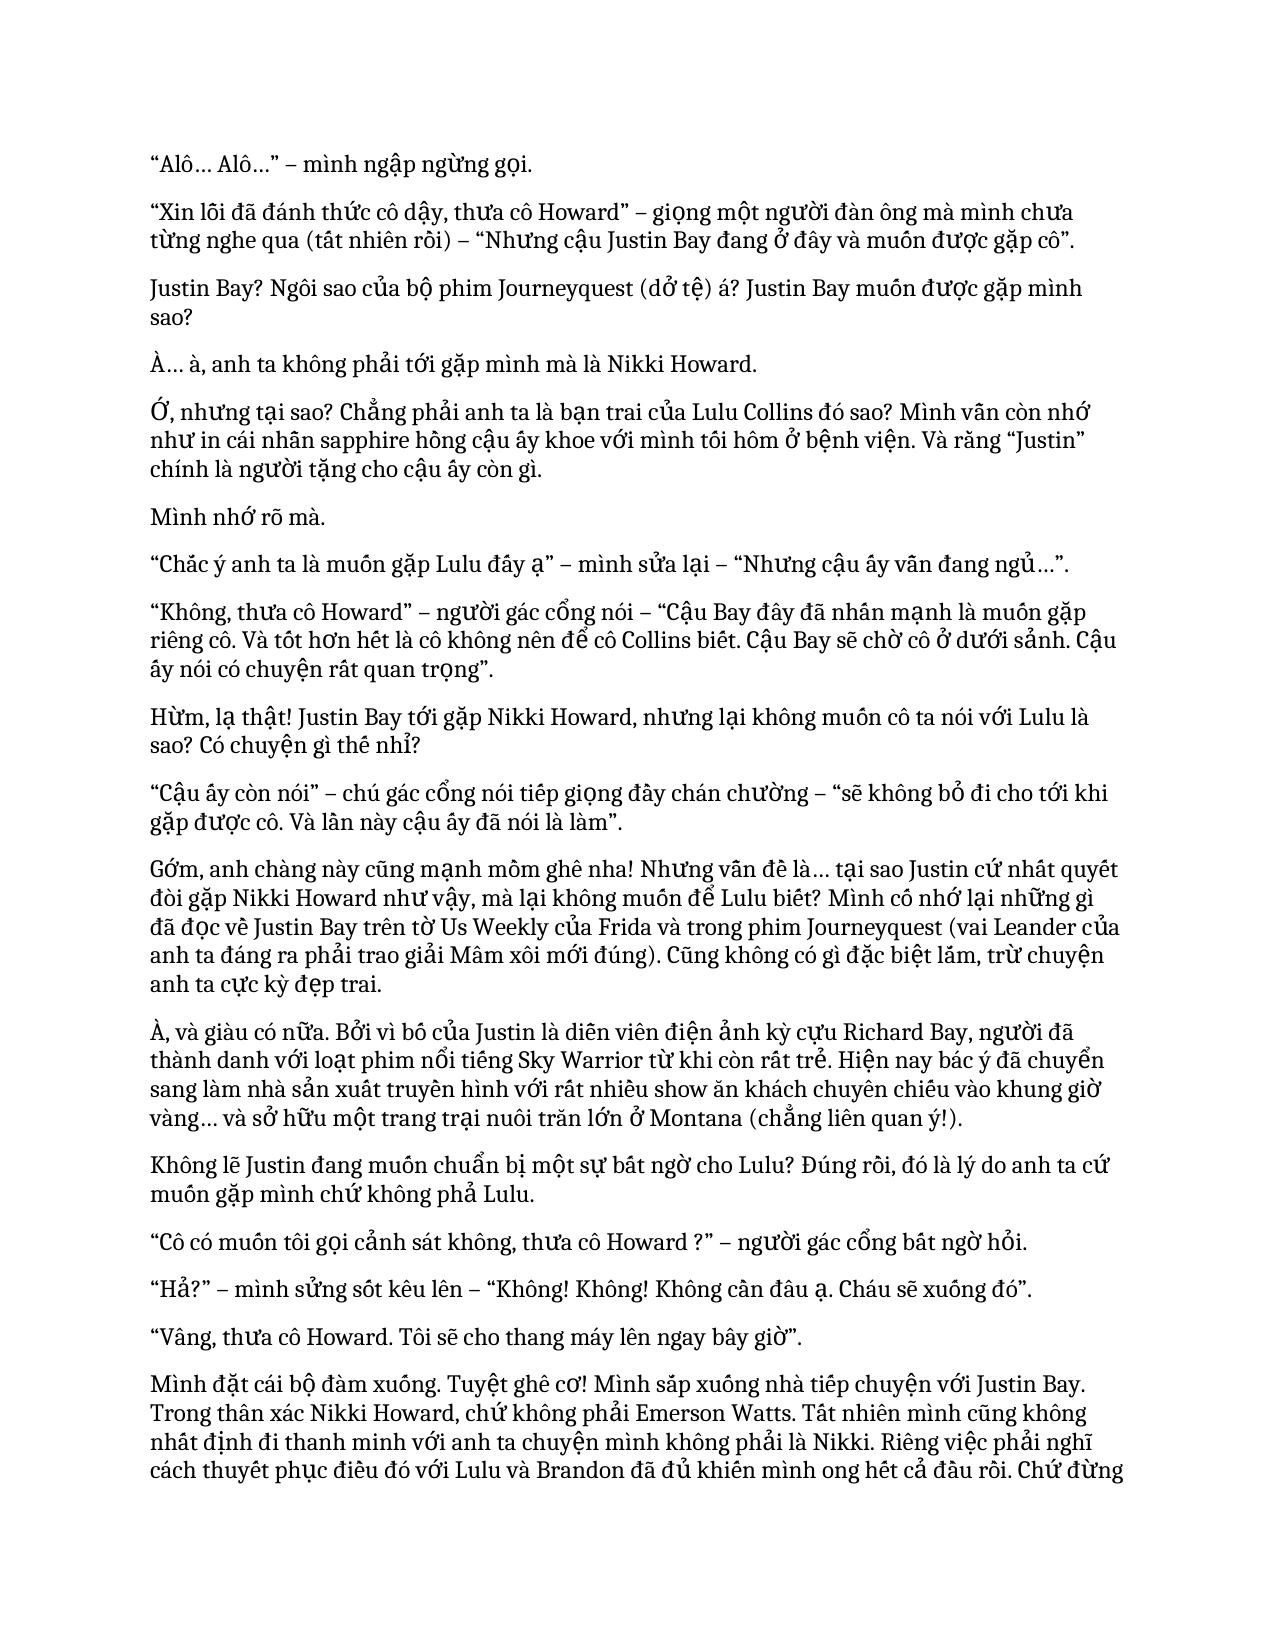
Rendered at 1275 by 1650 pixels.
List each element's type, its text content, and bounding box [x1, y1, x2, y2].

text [150, 1370, 1125, 1485]
text “Vâng, thưa cô Howard. Tôi sẽ cho thang máy lên ngay bây giờ”. [150, 1322, 1125, 1351]
text “Xin lỗi đã đánh thức cô dậy, thưa cô Howard” – giọng một người đàn ông mà mình chưa từng nghe qua (tất nhiên rồi) – “Nhưng cậu Justin Bay đang ở đây và muốn được gặp cô”. [150, 197, 1125, 255]
text Không lẽ Justin đang muốn chuẩn bị một sự bất ngờ cho Lulu? Đúng rồi, đó là lý do anh ta cứ muốn gặp mình chứ không phả Lulu. [150, 1151, 1125, 1209]
text À… à, anh ta không phải tới gặp mình mà là Nikki Howard. [150, 350, 1125, 379]
text “Alô… Alô…” – mình ngập ngừng gọi. [150, 150, 1125, 179]
text “Cô có muốn tôi gọi cảnh sát không, thưa cô Howard ?” – người gác cổng bất ngờ hỏi. [150, 1227, 1125, 1256]
text “Cậu ấy còn nói” – chú gác cổng nói tiếp giọng đầy chán chường – “sẽ không bỏ đi cho tới khi gặp được cô. Và lần này cậu ấy đã nói là làm”. [150, 779, 1125, 836]
text “Không, thưa cô Howard” – người gác cổng nói – “Cậu Bay đây đã nhấn mạnh là muốn gặp riêng cô. Và tốt hơn hết là cô không nên để cô Collins biết. Cậu Bay sẽ chờ cô ở dưới sảnh. Cậu ấy nói có chuyện rất quan trọng”. [150, 597, 1125, 684]
text Justin Bay? Ngôi sao của bộ phim Journeyquest (dở tệ) á? Justin Bay muốn được gặp mình sao? [150, 274, 1125, 331]
text “Hả?” – mình sửng sốt kêu lên – “Không! Không! Không cần đâu ạ. Cháu sẽ xuống đó”. [150, 1275, 1125, 1304]
text Mình nhớ rõ mà. [150, 502, 1125, 531]
text Ớ, nhưng tại sao? Chẳng phải anh ta là bạn trai của Lulu Collins đó sao? Mình vẫn còn nhớ như in cái nhẫn sapphire hồng cậu ấy khoe với mình tối hôm ở bệnh viện. Và rằng “Justin” chính là người tặng cho cậu ấy còn gì. [150, 397, 1125, 484]
text À, và giàu có nữa. Bởi vì bố của Justin là diễn viên điện ảnh kỳ cựu Richard Bay, người đã thành danh với loạt phim nổi tiếng Sky Warrior từ khi còn rất trẻ. Hiện nay bác ý đã chuyển sang làm nhà sản xuất truyền hình với rất nhiều show ăn khách chuyên chiếu vào khung giờ vàng… và sở hữu một trang trại nuôi trăn lớn ở Montana (chẳng liên quan ý!). [150, 1017, 1125, 1132]
text Hừm, lạ thật! Justin Bay tới gặp Nikki Howard, nhưng lại không muốn cô ta nói với Lulu là sao? Có chuyện gì thế nhỉ? [150, 702, 1125, 760]
text Gớm, anh chàng này cũng mạnh mồm ghê nha! Nhưng vẫn đề là… tại sao Justin cứ nhất quyết đòi gặp Nikki Howard như vậy, mà lại không muốn để Lulu biết? Mình cố nhớ lại những gì đã đọc về Justin Bay trên tờ Us Weekly của Frida và trong phim Journeyquest (vai Leander của anh ta đáng ra phải trao giải Mâm xôi mới đúng). Cũng không có gì đặc biệt lắm, trừ chuyện anh ta cực kỳ đẹp trai. [150, 855, 1125, 999]
text “Chắc ý anh ta là muốn gặp Lulu đấy ạ” – mình sửa lại – “Nhưng cậu ấy vẫn đang ngủ…”. [150, 550, 1125, 579]
